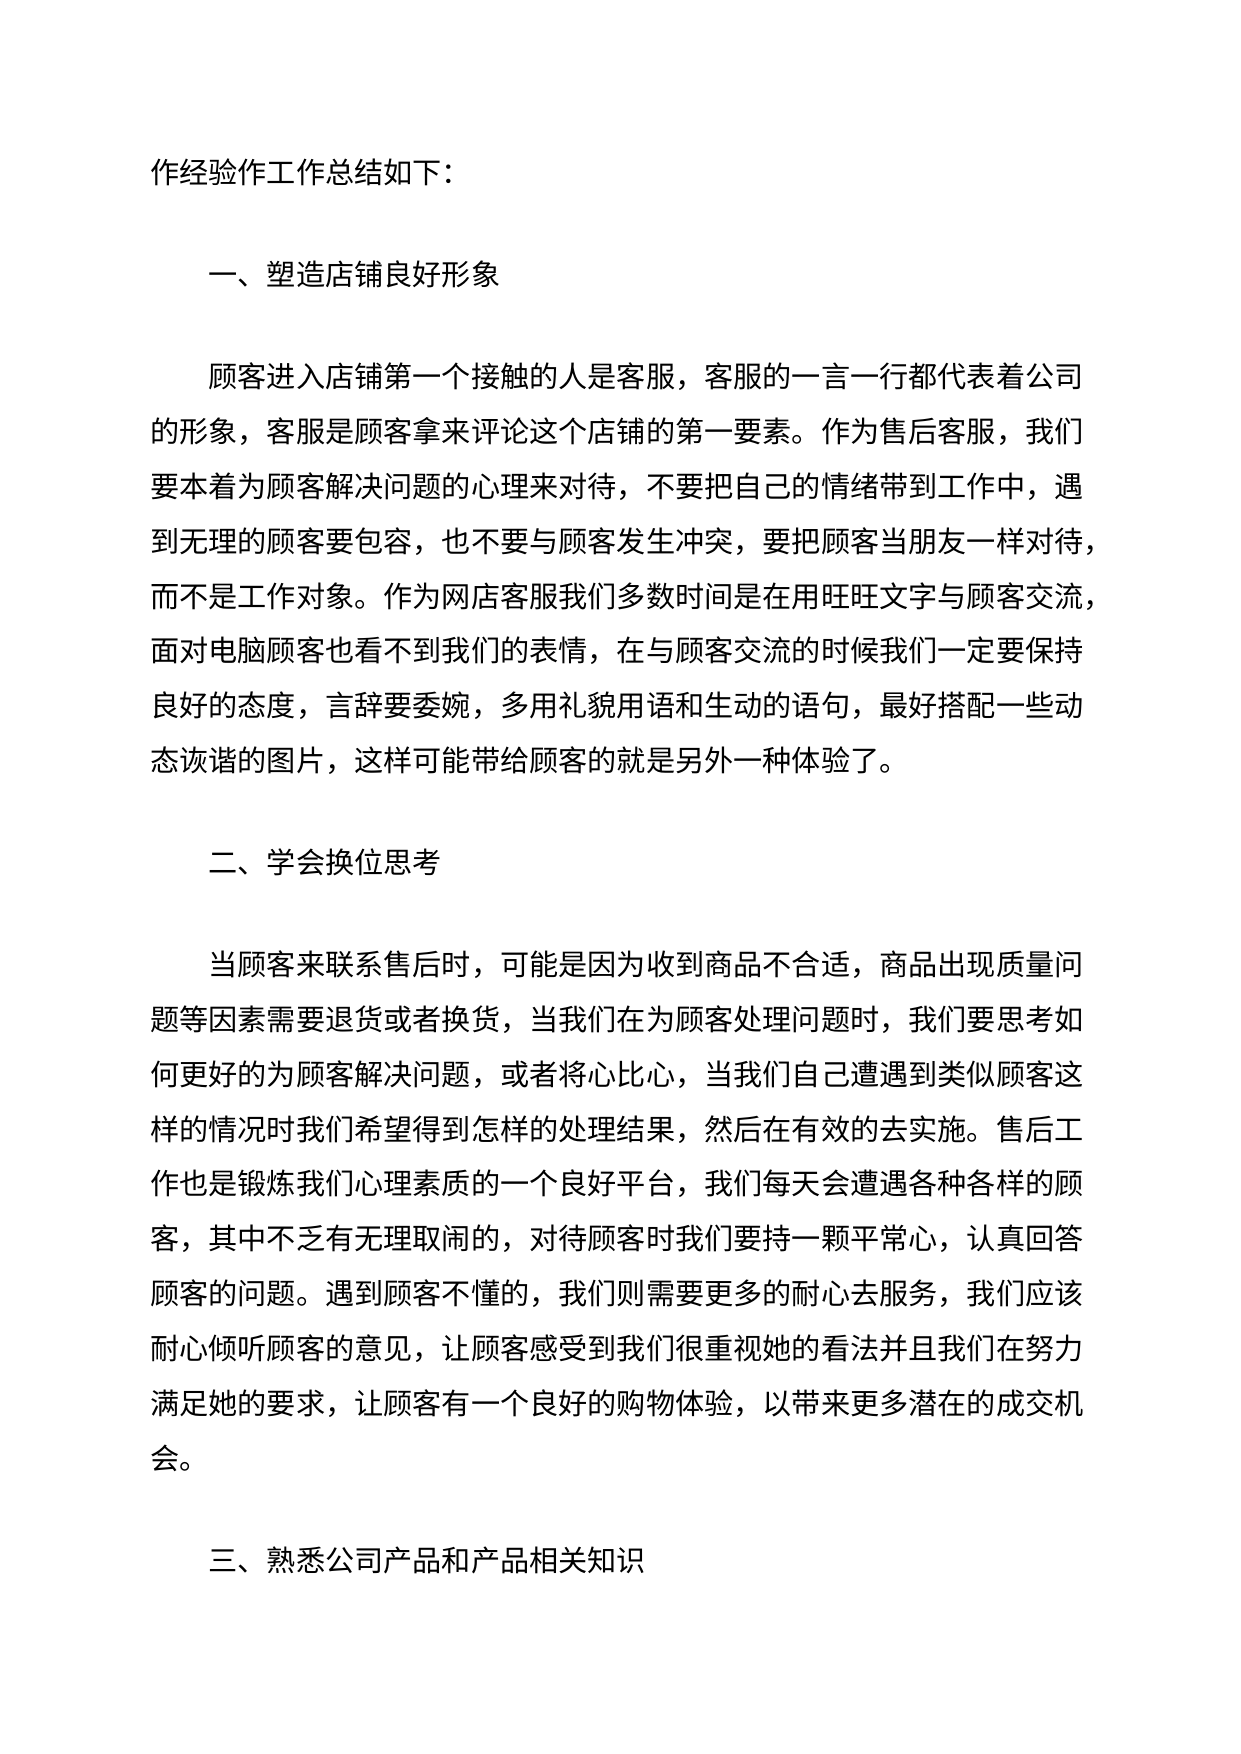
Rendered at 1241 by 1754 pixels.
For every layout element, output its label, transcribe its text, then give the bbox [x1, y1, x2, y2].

text 当顾客来联系售后时，可能是因为收到商品不合适，商品出现质量问题等因素需要退货或者换货，当我们在为顾客处理问题时，我们要思考如何更好的为顾客解决问题，或者将心比心，当我们自己遭遇到类似顾客这样的情况时我们希望得到怎样的处理结果，然后在有效的去实施。售后工作也是锻炼我们心理素质的一个良好平台，我们每天会遭遇各种各样的顾客，其中不乏有无理取闹的，对待顾客时我们要持一颗平常心，认真回答顾客的问题。遇到顾客不懂的，我们则需要更多的耐心去服务，我们应该耐心倾听顾客的意见，让顾客感受到我们很重视她的看法并且我们在努力满足她的要求，让顾客有一个良好的购物体验，以带来更多潜在的成交机会。 [150, 941, 1090, 1478]
text 三、熟悉公司产品和产品相关知识 [150, 1537, 1090, 1579]
text 一、塑造店铺良好形象 [150, 252, 1090, 294]
text 顾客进入店铺第一个接触的人是客服，客服的一言一行都代表着公司的形象，客服是顾客拿来评论这个店铺的第一要素。作为售后客服，我们要本着为顾客解决问题的心理来对待，不要把自己的情绪带到工作中，遇到无理的顾客要包容，也不要与顾客发生冲突，要把顾客当朋友一样对待，而不是工作对象。作为网店客服我们多数时间是在用旺旺文字与顾客交流，面对电脑顾客也看不到我们的表情，在与顾客交流的时候我们一定要保持良好的态度，言辞要委婉，多用礼貌用语和生动的语句，最好搭配一些动态诙谐的图片，这样可能带给顾客的就是另外一种体验了。 [150, 353, 1090, 780]
text 二、学会换位思考 [150, 839, 1090, 882]
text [150, 150, 1090, 192]
